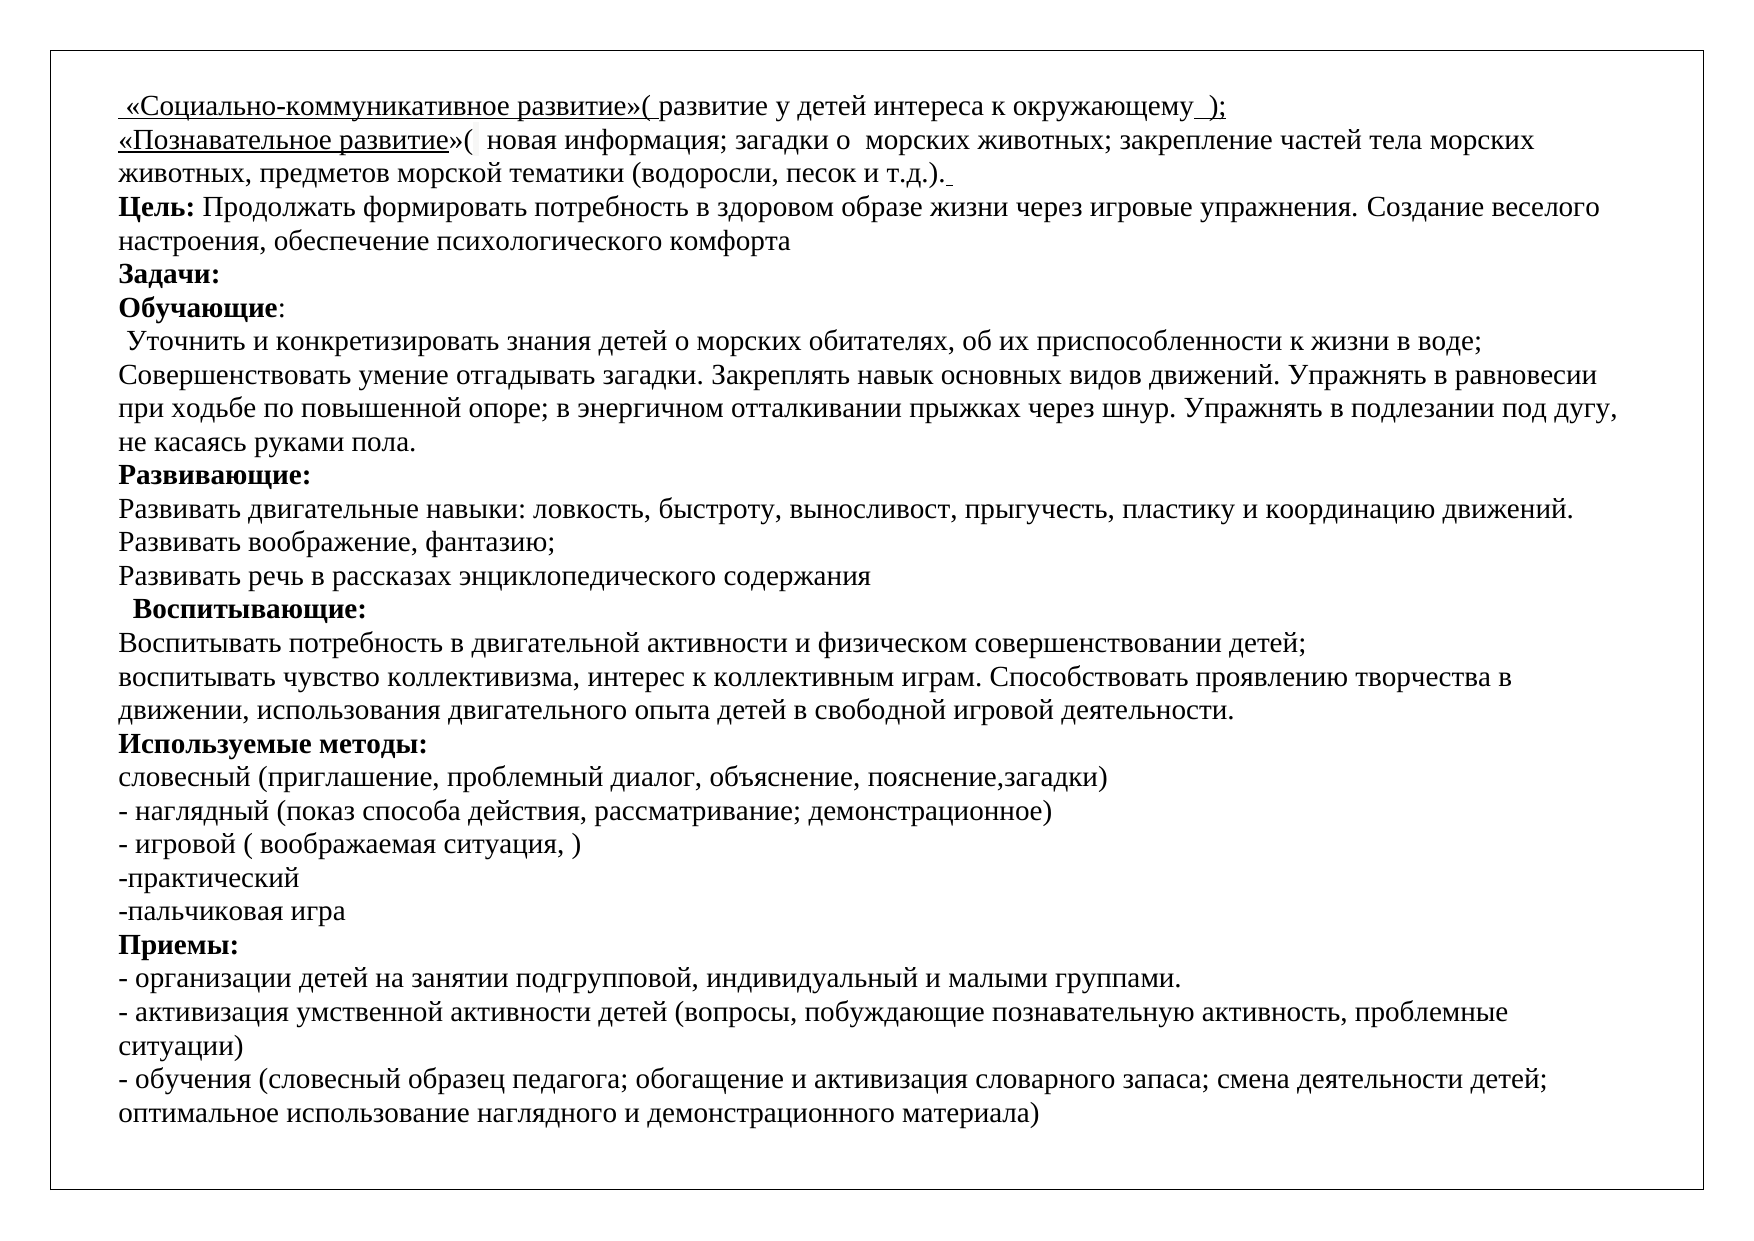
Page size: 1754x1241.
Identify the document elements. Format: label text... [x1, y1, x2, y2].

text - наглядный (показ способа действия, рассматривание; демонстрационное) [118, 793, 1636, 826]
text - активизация умственной активности детей (вопросы, побуждающие познавательную активность, проблемные ситуации) [118, 994, 1636, 1061]
text Совершенствовать умение отгадывать загадки. Закреплять навык основных видов движений. Упражнять в равновесии при ходьбе по повышенной опоре; в энергичном отталкивании прыжках через шнур. Упражнять в подлезании под дугу, не касаясь руками пола. Развивающие: [118, 357, 1636, 491]
text Воспитывающие: Воспитывать потребность в двигательной активности и физическом совершенствовании детей; воспитывать чувство коллективизма, интерес к коллективным играм. Способствовать проявлению творчества в движении, использования двигательного опыта детей в свободной игровой деятельности. Используемые методы: [118, 592, 1636, 759]
text - игровой ( воображаемая ситуация, ) [118, 826, 1636, 860]
text Развивать двигательные навыки: ловкость, быстроту, выносливост, прыгучесть, пластику и координацию движений. Развивать воображение, фантазию; Развивать речь в рассказах энциклопедического содержания [118, 491, 1636, 592]
text Уточнить и конкретизировать знания детей о морских обитателях, об их приспособленности к жизни в воде; [118, 323, 1636, 357]
text -пальчиковая игра [118, 893, 1636, 927]
text словесный (приглашение, проблемный диалог, объяснение, пояснение,загадки) [118, 759, 1636, 793]
text - организации детей на занятии подгрупповой, индивидуальный и малыми группами. [118, 961, 1636, 994]
text Цель: Продолжать формировать потребность в здоровом образе жизни через игровые упражнения. Создание веселого настроения, обеспечение психологического комфорта Задачи: Обучающие: [118, 189, 1636, 323]
text - обучения (словесный образец педагога; обогащение и активизация словарного запаса; смена деятельности детей; оптимальное использование наглядного и демонстрационного материала) [118, 1061, 1636, 1128]
text -практический [118, 860, 1636, 893]
text «Познавательное развитие»( новая информация; загадки о морских животных; закрепление частей тела морских животных, предметов морской тематики (водоросли, песок и т.д.). [118, 122, 1636, 189]
text Приемы: [118, 927, 1636, 961]
text «Социально-коммуникативное развитие»( развитие у детей интереса к окружающему ); [118, 88, 1636, 122]
